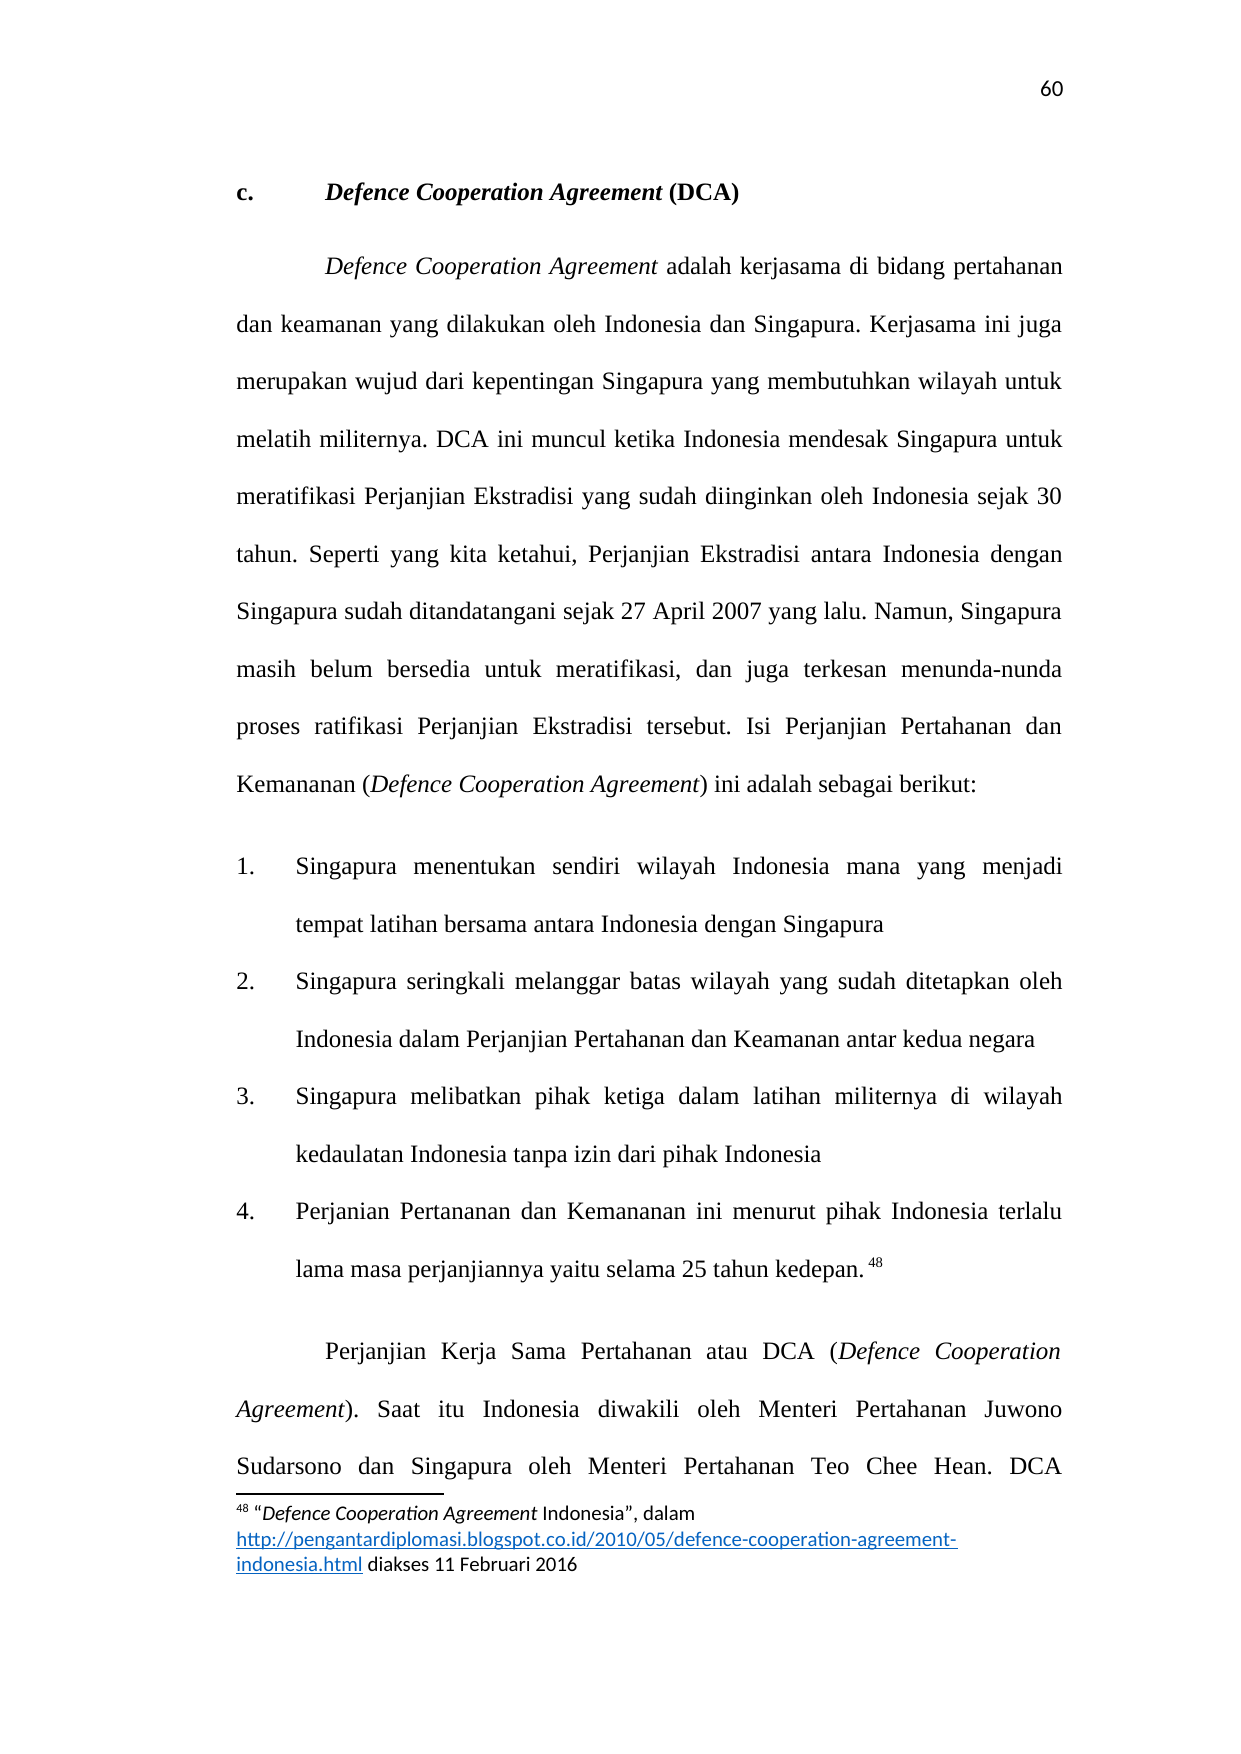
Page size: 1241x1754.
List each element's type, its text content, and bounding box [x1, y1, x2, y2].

list Defence Cooperation Agreement (DCA) [236, 177, 1063, 206]
list Singapura menentukan sendiri wilayah Indonesia mana yang menjadi tempat latihan bersama antara Indonesia dengan Singapura [236, 851, 1063, 938]
text Defence Cooperation Agreement adalah kerjasama di bidang pertahanan dan keamanan yang dilakukan oleh Indonesia dan Singapura. Kerjasama ini juga merupakan wujud dari kepentingan Singapura yang membutuhkan wilayah untuk melatih militernya. DCA ini muncul ketika Indonesia mendesak Singapura untuk meratifikasi Perjanjian Ekstradisi yang sudah diinginkan oleh Indonesia sejak 30 tahun. Seperti yang kita ketahui, Perjanjian Ekstradisi antara Indonesia dengan Singapura sudah ditandatangani sejak 27 April 2007 yang lalu. Namun, Singapura masih belum bersedia untuk meratifikasi, dan juga terkesan menunda-nunda proses ratifikasi Perjanjian Ekstradisi tersebut. Isi Perjanjian Pertahanan dan Kemananan (Defence Cooperation Agreement) ini adalah sebagai berikut: [236, 251, 1063, 798]
list Singapura seringkali melanggar batas wilayah yang sudah ditetapkan oleh Indonesia dalam Perjanjian Pertahanan dan Keamanan antar kedua negara [236, 966, 1063, 1053]
list Singapura melibatkan pihak ketiga dalam latihan militernya di wilayah kedaulatan Indonesia tanpa izin dari pihak Indonesia [236, 1081, 1063, 1168]
list Perjanian Pertananan dan Kemananan ini menurut pihak Indonesia terlalu lama masa perjanjiannya yaitu selama 25 tahun kedepan. [236, 1196, 1063, 1283]
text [236, 1336, 1063, 1480]
